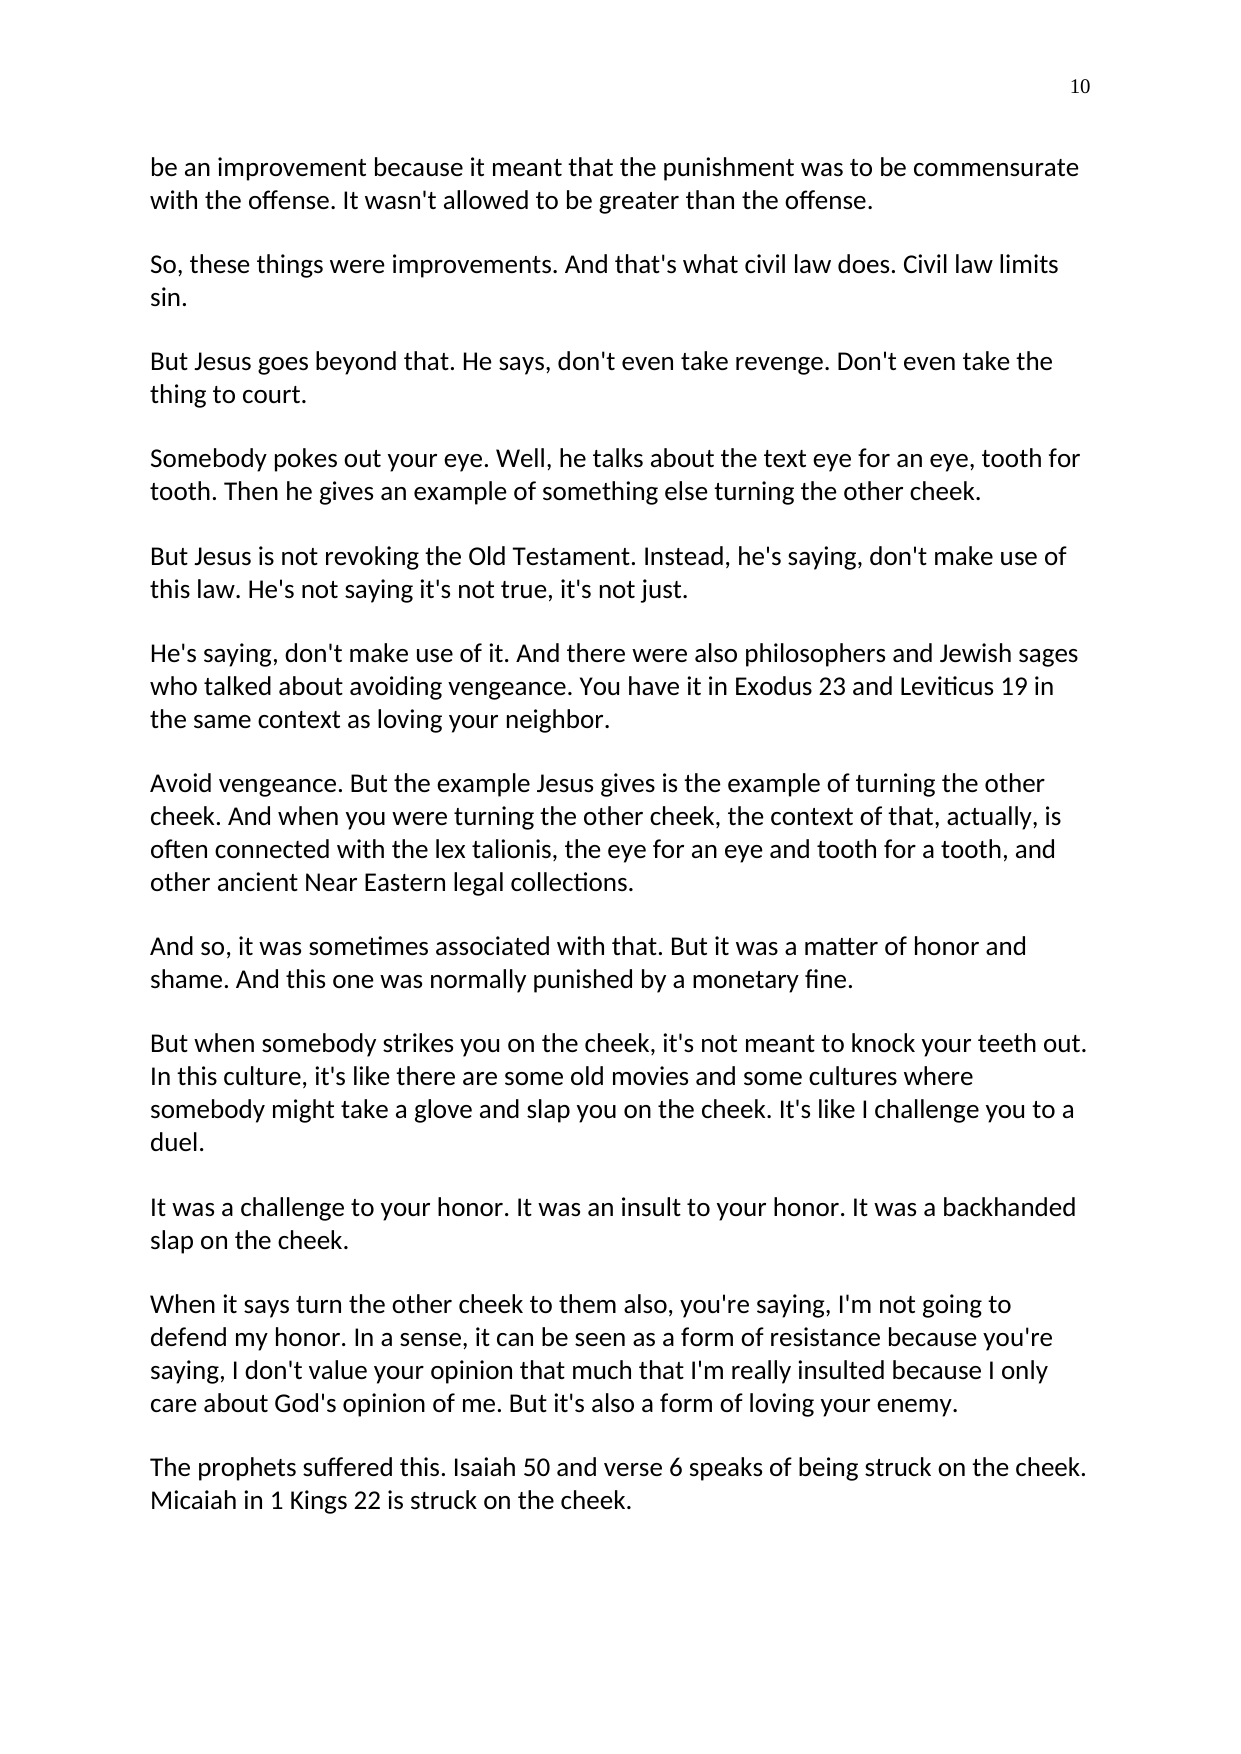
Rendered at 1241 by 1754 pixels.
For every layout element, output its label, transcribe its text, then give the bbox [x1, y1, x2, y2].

text He's saying, don't make use of it. And there were also philosophers and Jewish sages who talked about avoiding vengeance. You have it in Exodus 23 and Leviticus 19 in the same context as loving your neighbor. [150, 636, 1090, 735]
text Avoid vengeance. But the example Jesus gives is the example of turning the other cheek. And when you were turning the other cheek, the context of that, actually, is often connected with the lex talionis, the eye for an eye and tooth for a tooth, and other ancient Near Eastern legal collections. [150, 766, 1090, 898]
text And so, it was sometimes associated with that. But it was a matter of honor and shame. And this one was normally punished by a monetary fine. [150, 929, 1090, 995]
text Somebody pokes out your eye. Well, he talks about the text eye for an eye, tooth for tooth. Then he gives an example of something else turning the other cheek. [150, 442, 1090, 508]
text But when somebody strikes you on the cheek, it's not meant to knock your teeth out. In this culture, it's like there are some old movies and some cultures where somebody might take a glove and slap you on the cheek. It's like I challenge you to a duel. [150, 1027, 1090, 1159]
text But Jesus goes beyond that. He says, don't even take revenge. Don't even take the thing to court. [150, 344, 1090, 410]
text When it says turn the other cheek to them also, you're saying, I'm not going to defend my honor. In a sense, it can be seen as a form of resistance because you're saying, I don't value your opinion that much that I'm really insulted because I only care about God's opinion of me. But it's also a form of loving your enemy. [150, 1287, 1090, 1419]
text So, these things were improvements. And that's what civil law does. Civil law limits sin. [150, 247, 1090, 313]
text But Jesus is not revoking the Old Testament. Instead, he's saying, don't make use of this law. He's not saying it's not true, it's not just. [150, 539, 1090, 605]
text The prophets suffered this. Isaiah 50 and verse 6 speaks of being struck on the cheek. Micaiah in 1 Kings 22 is struck on the cheek. [150, 1450, 1090, 1516]
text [150, 150, 1090, 216]
text It was a challenge to your honor. It was an insult to your honor. It was a backhanded slap on the cheek. [150, 1190, 1090, 1256]
